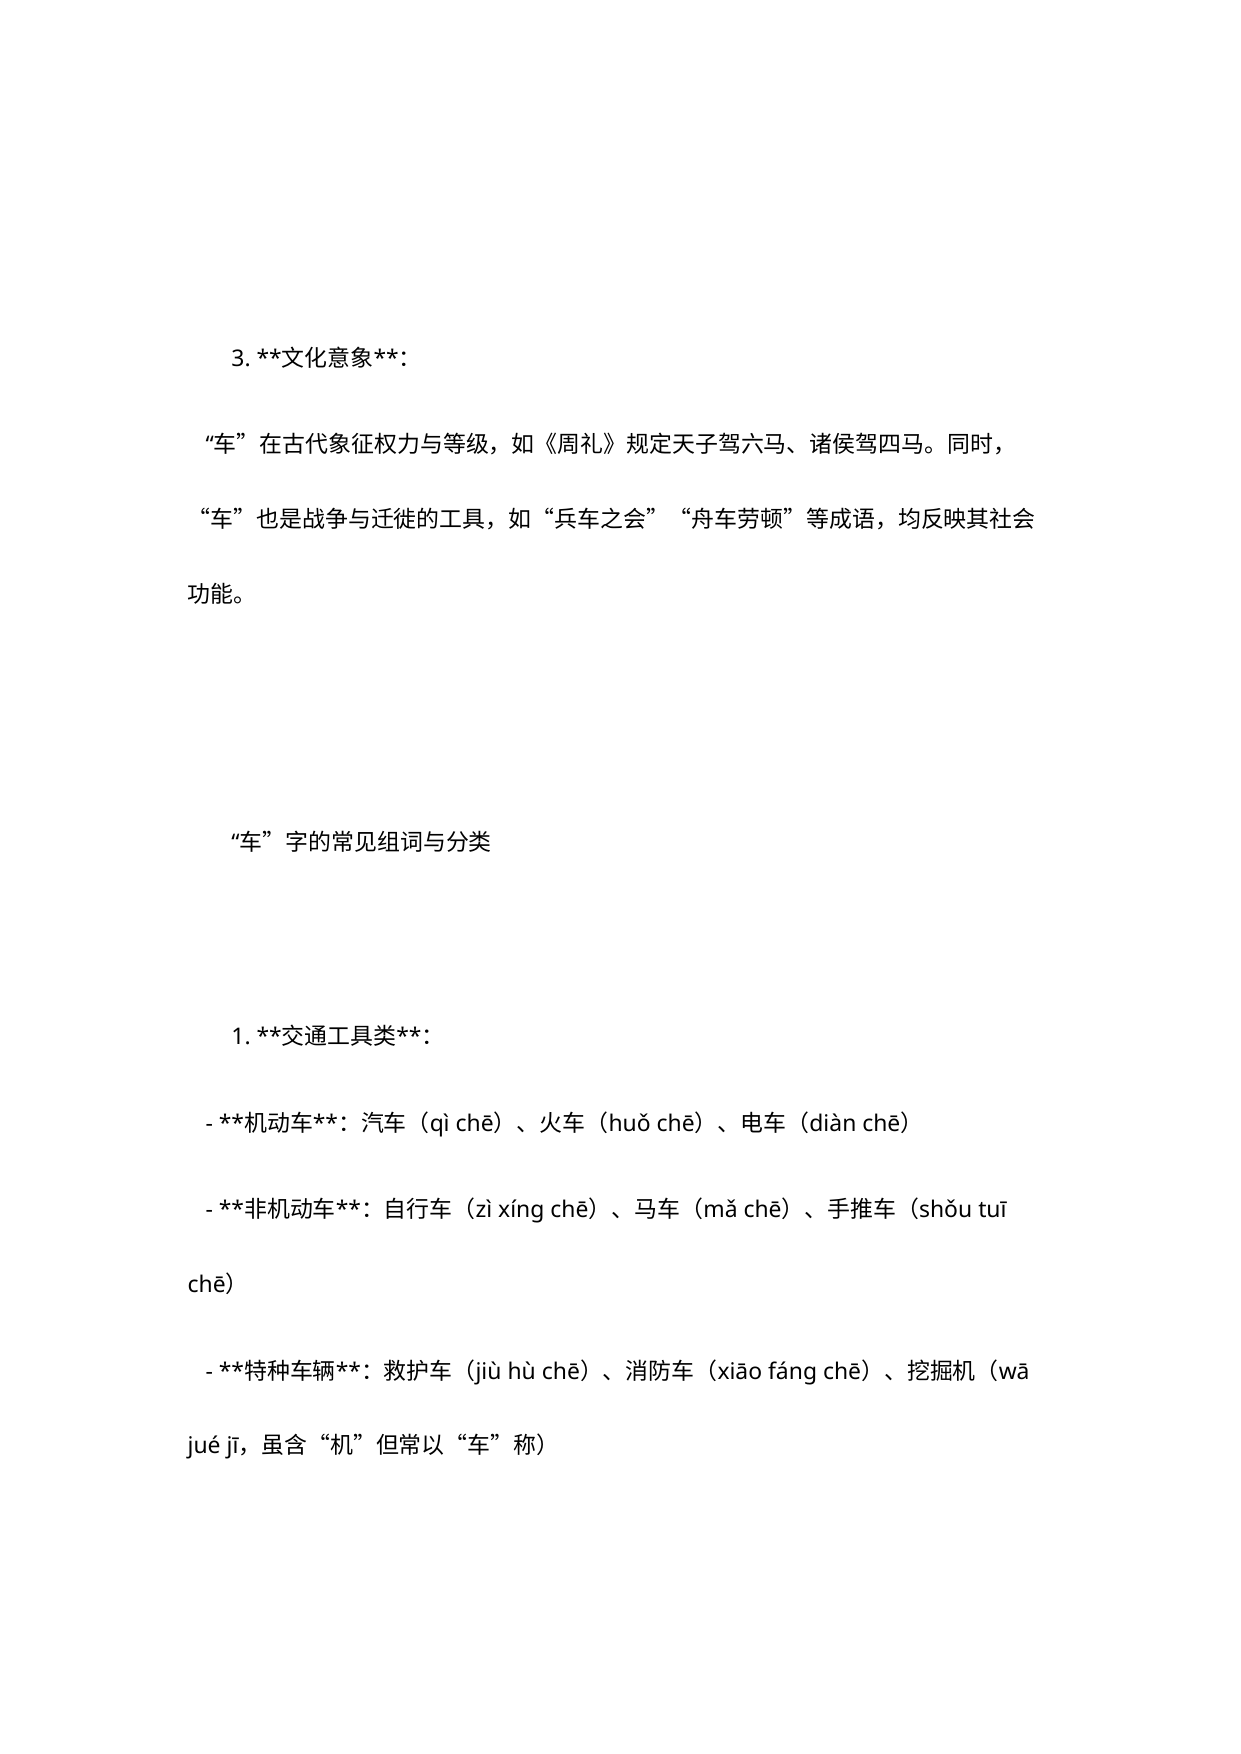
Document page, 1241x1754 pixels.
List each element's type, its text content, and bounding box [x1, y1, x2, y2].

text “车”字的常见组词与分类 [187, 808, 1053, 873]
text 1. **交通工具类**： [187, 1002, 1053, 1067]
text “车”在古代象征权力与等级，如《周礼》规定天子驾六马、诸侯驾四马。同时，“车”也是战争与迁徙的工具，如“兵车之会”“舟车劳顿”等成语，均反映其社会功能。 [187, 410, 1053, 624]
text 3. **文化意象**： [187, 323, 1053, 388]
text - **特种车辆**：救护车（jiù hù chē）、消防车（xiāo fáng chē）、挖掘机（wā jué jī，虽含“机”但常以“车”称） [187, 1337, 1053, 1476]
text - **机动车**：汽车（qì chē）、火车（huǒ chē）、电车（diàn chē） [187, 1089, 1053, 1154]
text - **非机动车**：自行车（zì xíng chē）、马车（mǎ chē）、手推车（shǒu tuī chē） [187, 1175, 1053, 1315]
